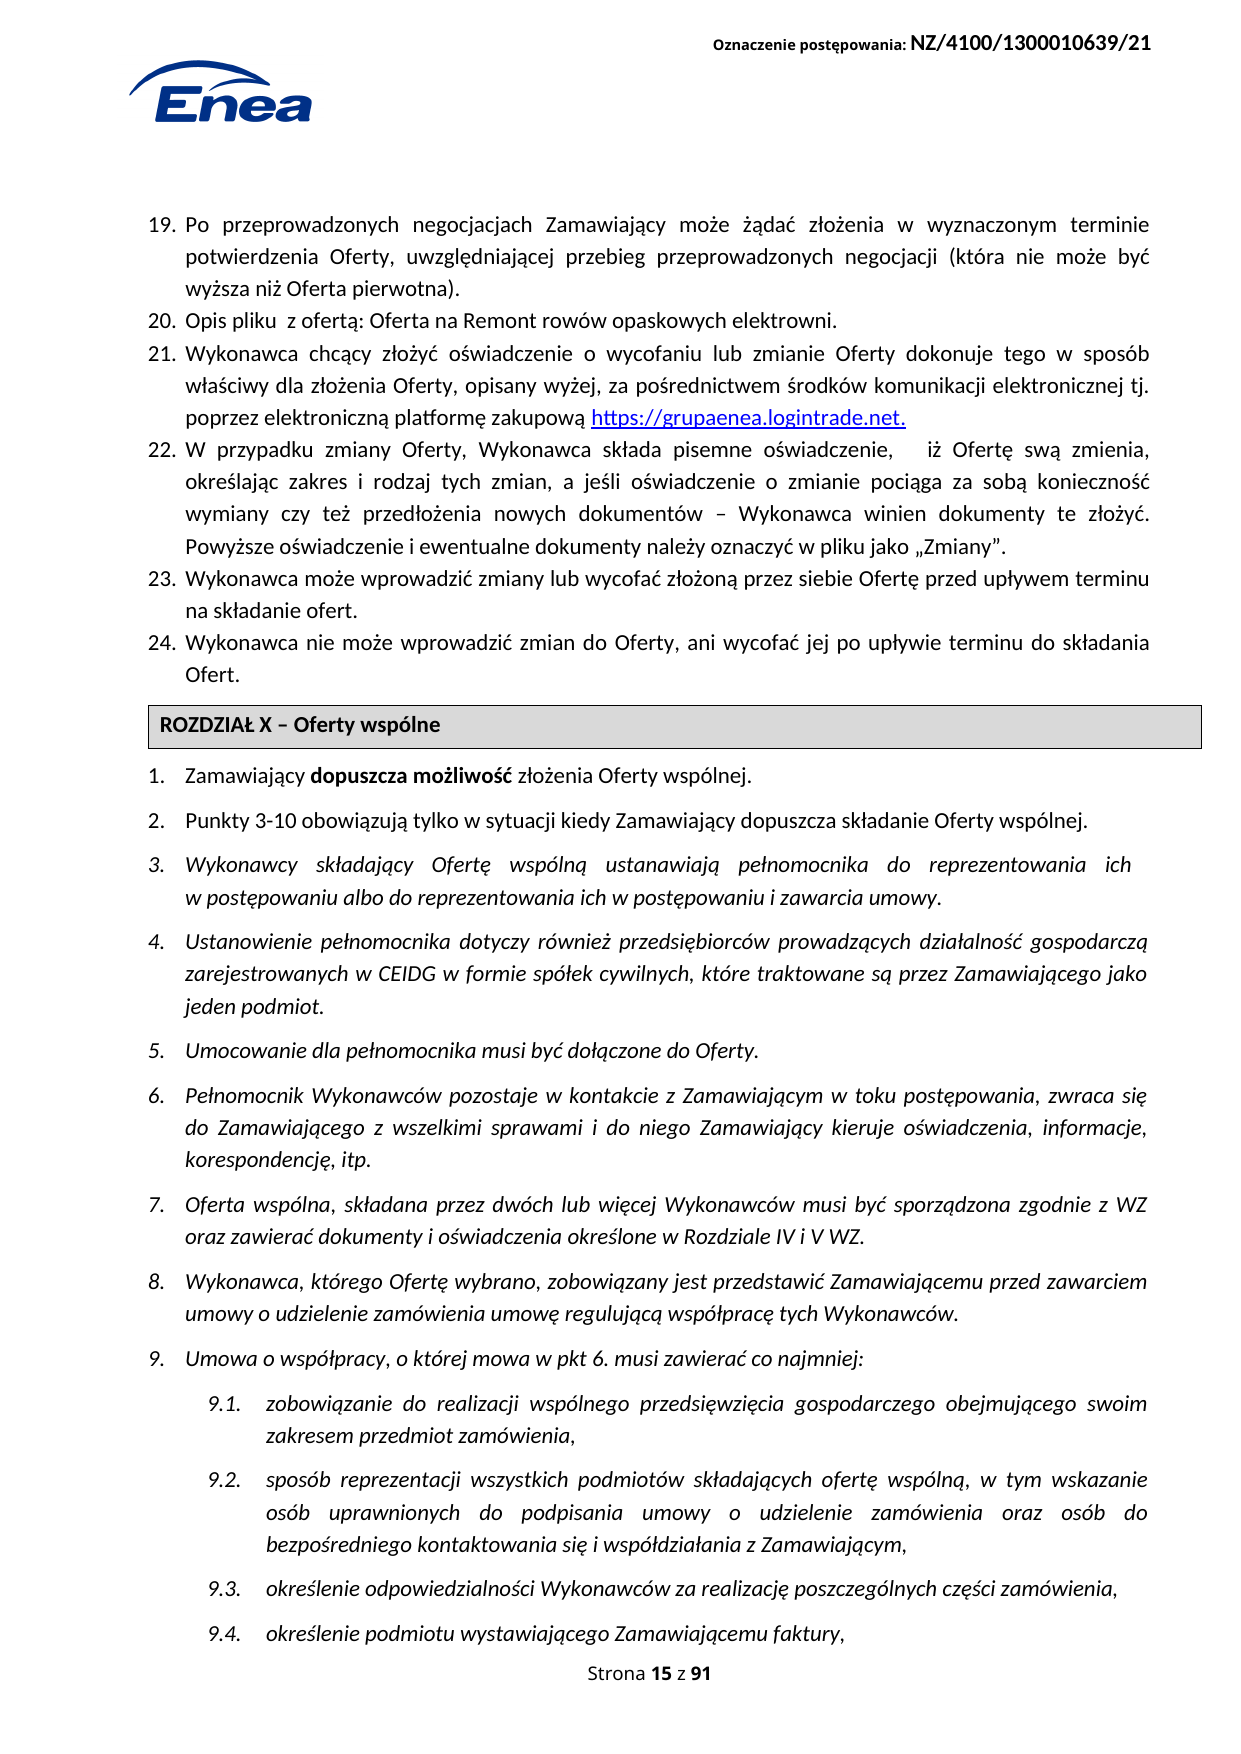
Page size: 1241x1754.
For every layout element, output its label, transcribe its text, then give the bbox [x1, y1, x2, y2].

list Wykonawca chcący złożyć oświadczenie o wycofaniu lub zmianie Oferty dokonuje tego w sposób właściwy dla złożenia Oferty, opisany wyżej, za pośrednictwem środków komunikacji elektronicznej tj. poprzez elektroniczną platformę zakupową https://grupaenea.logintrade.net. [148, 339, 1152, 431]
list Pełnomocnik Wykonawców pozostaje w kontakcie z Zamawiającym w toku postępowania, zwraca się do Zamawiającego z wszelkimi sprawami i do niego Zamawiający kieruje oświadczenia, informacje, korespondencję, itp. [148, 1081, 1152, 1173]
list Zamawiający złożenia Oferty wspólnej. [148, 761, 1152, 789]
list Opis pliku z ofertą: Oferta na Remont rowów opaskowych elektrowni. [148, 306, 1152, 334]
list Ustanowienie pełnomocnika dotyczy również przedsiębiorców prowadzących działalność gospodarczą zarejestrowanych w CEIDG w formie spółek cywilnych, które traktowane są przez Zamawiającego jako jeden podmiot. [148, 927, 1152, 1020]
list sposób reprezentacji wszystkich podmiotów składających ofertę wspólną, w tym wskazanie osób uprawnionych do podpisania umowy o udzielenie zamówienia oraz osób do bezpośredniego kontaktowania się i współdziałania z Zamawiającym, [207, 1466, 1152, 1558]
picture [117, 50, 324, 124]
list Wykonawca, którego Ofertę wybrano, zobowiązany jest przedstawić Zamawiającemu przed zawarciem umowy o udzielenie zamówienia umowę regulującą współpracę tych Wykonawców. [148, 1267, 1152, 1327]
list określenie odpowiedzialności Wykonawców za realizację poszczególnych części zamówienia, [207, 1574, 1152, 1603]
list Po przeprowadzonych negocjacjach Zamawiający może żądać złożenia w wyznaczonym terminie potwierdzenia Oferty, uwzględniającej przebieg przeprowadzonych negocjacji (która nie może być wyższa niż Oferta pierwotna). [148, 210, 1152, 302]
list Oferta wspólna, składana przez dwóch lub więcej Wykonawców musi być sporządzona zgodnie z WZ oraz zawierać dokumenty i oświadczenia określone w Rozdziale IV i V WZ. [148, 1190, 1152, 1250]
list określenie podmiotu wystawiającego Zamawiającemu faktury, [207, 1619, 1152, 1647]
list Umowa o współpracy, o której mowa w pkt 6. musi zawierać co najmniej: [148, 1344, 1152, 1372]
list Wykonawca może wprowadzić zmiany lub wycofać złożoną przez siebie Ofertę przed upływem terminu na składanie ofert. [148, 564, 1152, 624]
list Wykonawcy składający Ofertę wspólną ustanawiają pełnomocnika do reprezentowania ich w postępowaniu albo do reprezentowania ich w postępowaniu i zawarcia umowy. [148, 851, 1152, 911]
table_header ROZDZIAŁ X – Oferty wspólne [149, 706, 1201, 748]
list Umocowanie dla pełnomocnika musi być dołączone do Oferty. [148, 1036, 1152, 1064]
list zobowiązanie do realizacji wspólnego przedsięwzięcia gospodarczego obejmującego swoim zakresem przedmiot zamówienia, [207, 1389, 1152, 1449]
list Punkty 3-10 obowiązują tylko w sytuacji kiedy Zamawiający dopuszcza składanie Oferty wspólnej. [148, 806, 1152, 834]
list W przypadku zmiany Oferty, Wykonawca składa pisemne oświadczenie, iż Ofertę swą zmienia, określając zakres i rodzaj tych zmian, a jeśli oświadczenie o zmianie pociąga za sobą konieczność wymiany czy też przedłożenia nowych dokumentów – Wykonawca winien dokumenty te złożyć. Powyższe oświadczenie i ewentualne dokumenty należy oznaczyć w pliku jako „Zmiany”. [148, 435, 1152, 560]
list Wykonawca nie może wprowadzić zmian do Oferty, ani wycofać jej po upływie terminu do składania Ofert. [148, 628, 1152, 688]
